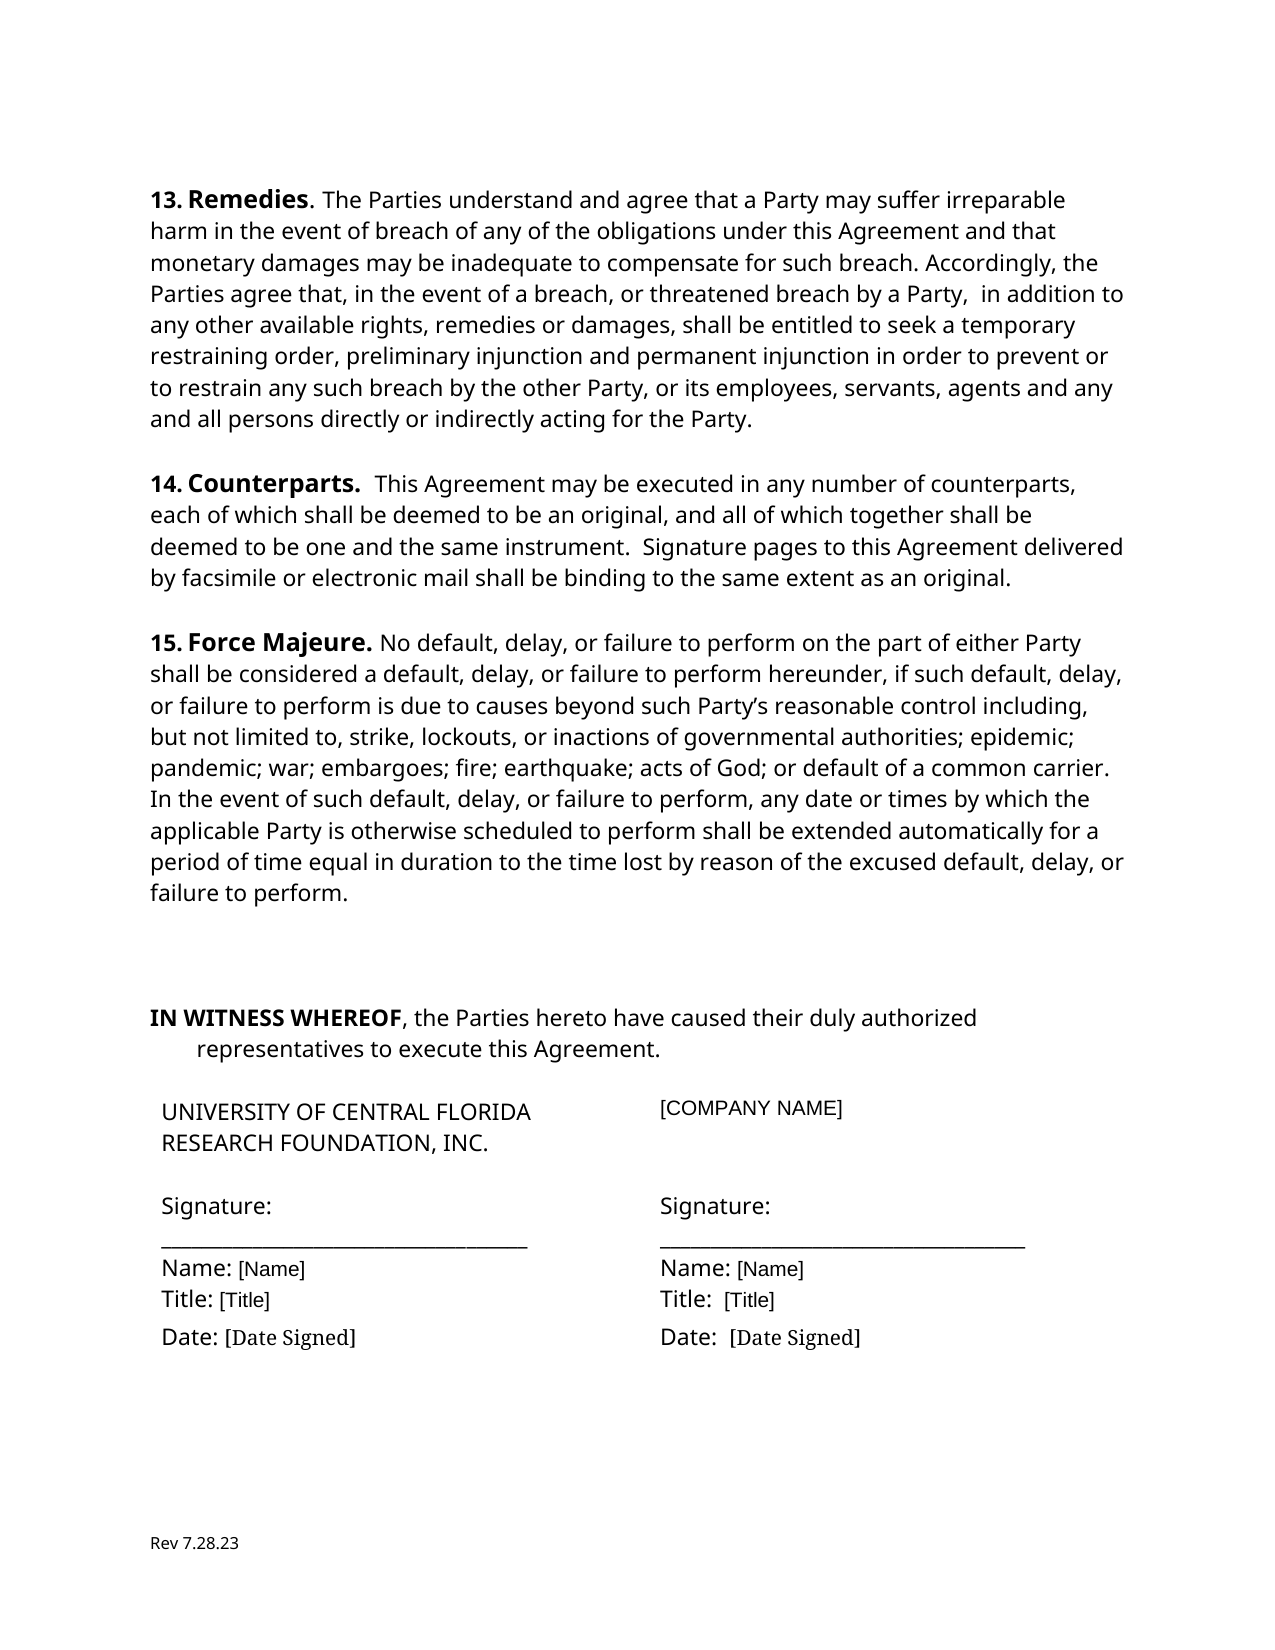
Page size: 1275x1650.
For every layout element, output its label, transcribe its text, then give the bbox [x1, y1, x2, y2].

table_cell Date: [150, 1321, 649, 1352]
list IN WITNESS WHEREOF, the Parties hereto have caused their duly authorized representatives to execute this Agreement. [150, 1002, 1125, 1065]
table_cell Name: [150, 1252, 649, 1283]
table_cell Signature: ____________________________________ [649, 1159, 1147, 1252]
list Remedies. The Parties understand and agree that a Party may suffer irreparable harm in the event of breach of any of the obligations under this Agreement and that monetary damages may be inadequate to compensate for such breach. Accordingly, the Parties agree that, in the event of a breach, or threatened breach by a Party, in addition to any other available rights, remedies or damages, shall be entitled to seek a temporary restraining order, preliminary injunction and permanent injunction in order to prevent or to restrain any such breach by the other Party, or its employees, servants, agents and any and all persons directly or indirectly acting for the Party. [150, 181, 1125, 434]
table_cell Date: [649, 1321, 1147, 1352]
table_cell Signature: ____________________________________ [150, 1159, 649, 1252]
table_header UNIVERSITY OF CENTRAL FLORIDA RESEARCH FOUNDATION, INC. [150, 1096, 649, 1158]
list Force Majeure. No default, delay, or failure to perform on the part of either Party shall be considered a default, delay, or failure to perform hereunder, if such default, delay, or failure to perform is due to causes beyond such Party’s reasonable control including, but not limited to, strike, lockouts, or inactions of governmental authorities; epidemic; pandemic; war; embargoes; fire; earthquake; acts of God; or default of a common carrier. In the event of such default, delay, or failure to perform, any date or times by which the applicable Party is otherwise scheduled to perform shall be extended automatically for a period of time equal in duration to the time lost by reason of the excused default, delay, or failure to perform. [150, 624, 1125, 908]
table_cell Title: [649, 1284, 1147, 1321]
list Counterparts. This Agreement may be executed in any number of counterparts, each of which shall be deemed to be an original, and all of which together shall be deemed to be one and the same instrument. Signature pages to this Agreement delivered by facsimile or electronic mail shall be binding to the same extent as an original. [150, 465, 1125, 593]
table_cell Title: [150, 1284, 649, 1321]
table_cell Name: [649, 1252, 1147, 1283]
